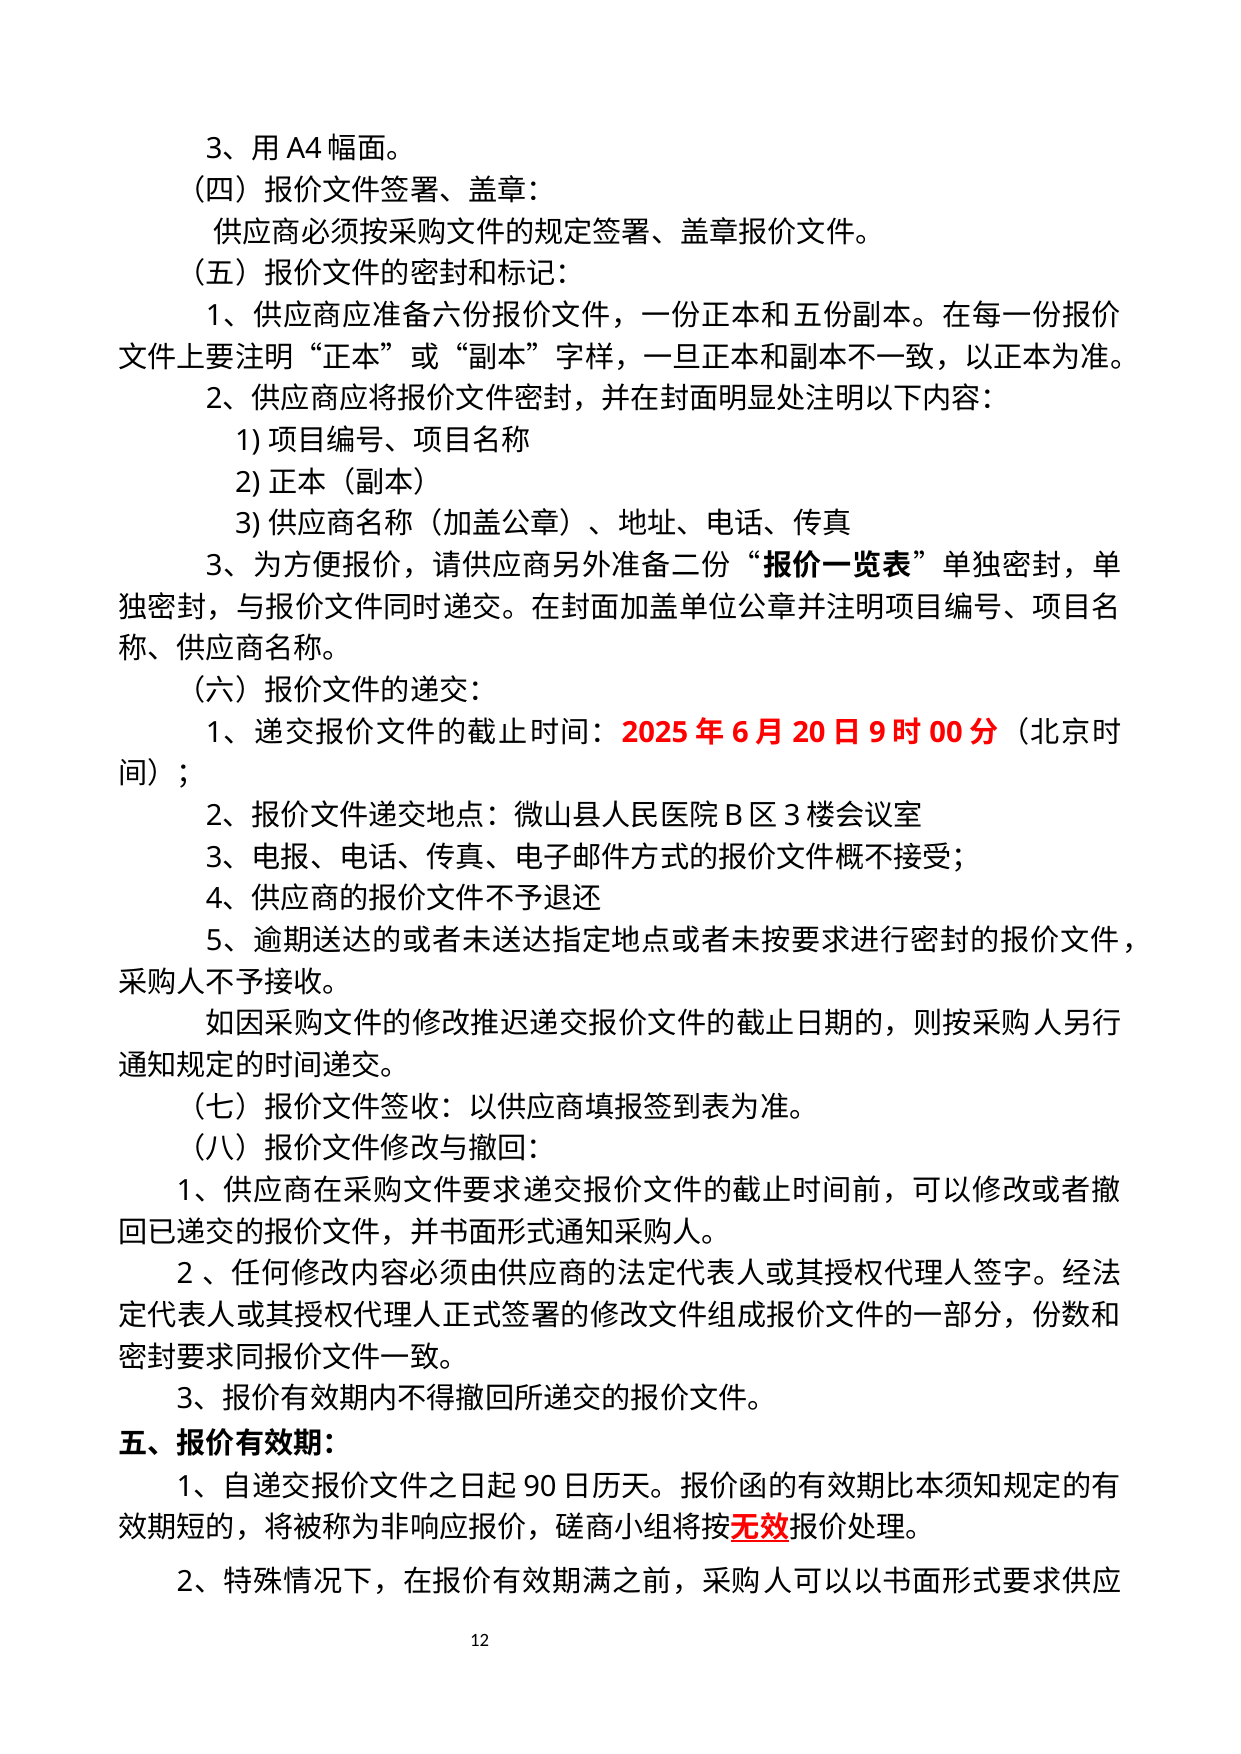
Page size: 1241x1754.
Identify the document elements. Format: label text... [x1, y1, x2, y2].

text 3、为方便报价，请供应商另外准备二份“报价一览表”单独密封，单独密封，与报价文件同时递交。在封面加盖单位公章并注明项目编号、项目名称、供应商名称。 [118, 542, 1122, 667]
text 2) 正本（副本） [118, 459, 1122, 500]
text 5、逾期送达的或者未送达指定地点或者未按要求进行密封的报价文件，采购人不予接收。 [118, 917, 1122, 1000]
text 3、用A4幅面。 [118, 125, 1122, 167]
text 五、报价有效期： [118, 1417, 1122, 1463]
text 供应商必须按采购文件的规定签署、盖章报价文件。 [118, 209, 1122, 250]
text 1、供应商在采购文件要求递交报价文件的截止时间前，可以修改或者撤回已递交的报价文件，并书面形式通知采购人。 [118, 1167, 1122, 1250]
text 3、电报、电话、传真、电子邮件方式的报价文件概不接受； [118, 834, 1122, 875]
text 2、报价文件递交地点：微山县人民医院B区3楼会议室 [118, 792, 1122, 834]
text 如因采购文件的修改推迟递交报价文件的截止日期的，则按采购人另行通知规定的时间递交。 [118, 1000, 1122, 1084]
text 1、递交报价文件的截止时间：2025年6月20日9时00分（北京时间）； [118, 709, 1122, 792]
text 4、供应商的报价文件不予退还 [118, 875, 1122, 917]
text （八）报价文件修改与撤回： [118, 1125, 1122, 1167]
text （五）报价文件的密封和标记： [118, 250, 1122, 292]
text （七）报价文件签收：以供应商填报签到表为准。 [118, 1084, 1122, 1125]
text 3) 供应商名称（加盖公章）、地址、电话、传真 [118, 500, 1122, 542]
text 2 、任何修改内容必须由供应商的法定代表人或其授权代理人签字。经法定代表人或其授权代理人正式签署的修改文件组成报价文件的一部分，份数和密封要求同报价文件一致。 [118, 1250, 1122, 1375]
text （四）报价文件签署、盖章： [118, 167, 1122, 209]
text 1) 项目编号、项目名称 [118, 417, 1122, 459]
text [118, 1546, 1122, 1611]
text 1、自递交报价文件之日起90日历天。报价函的有效期比本须知规定的有效期短的，将被称为非响应报价，磋商小组将按无效报价处理。 [118, 1463, 1122, 1546]
text 2、供应商应将报价文件密封，并在封面明显处注明以下内容： [118, 375, 1122, 417]
text （六）报价文件的递交： [118, 667, 1122, 709]
text 1、供应商应准备六份报价文件，一份正本和五份副本。在每一份报价文件上要注明“正本”或“副本”字样，一旦正本和副本不一致，以正本为准。 [118, 292, 1122, 375]
text 3、报价有效期内不得撤回所递交的报价文件。 [118, 1375, 1122, 1417]
